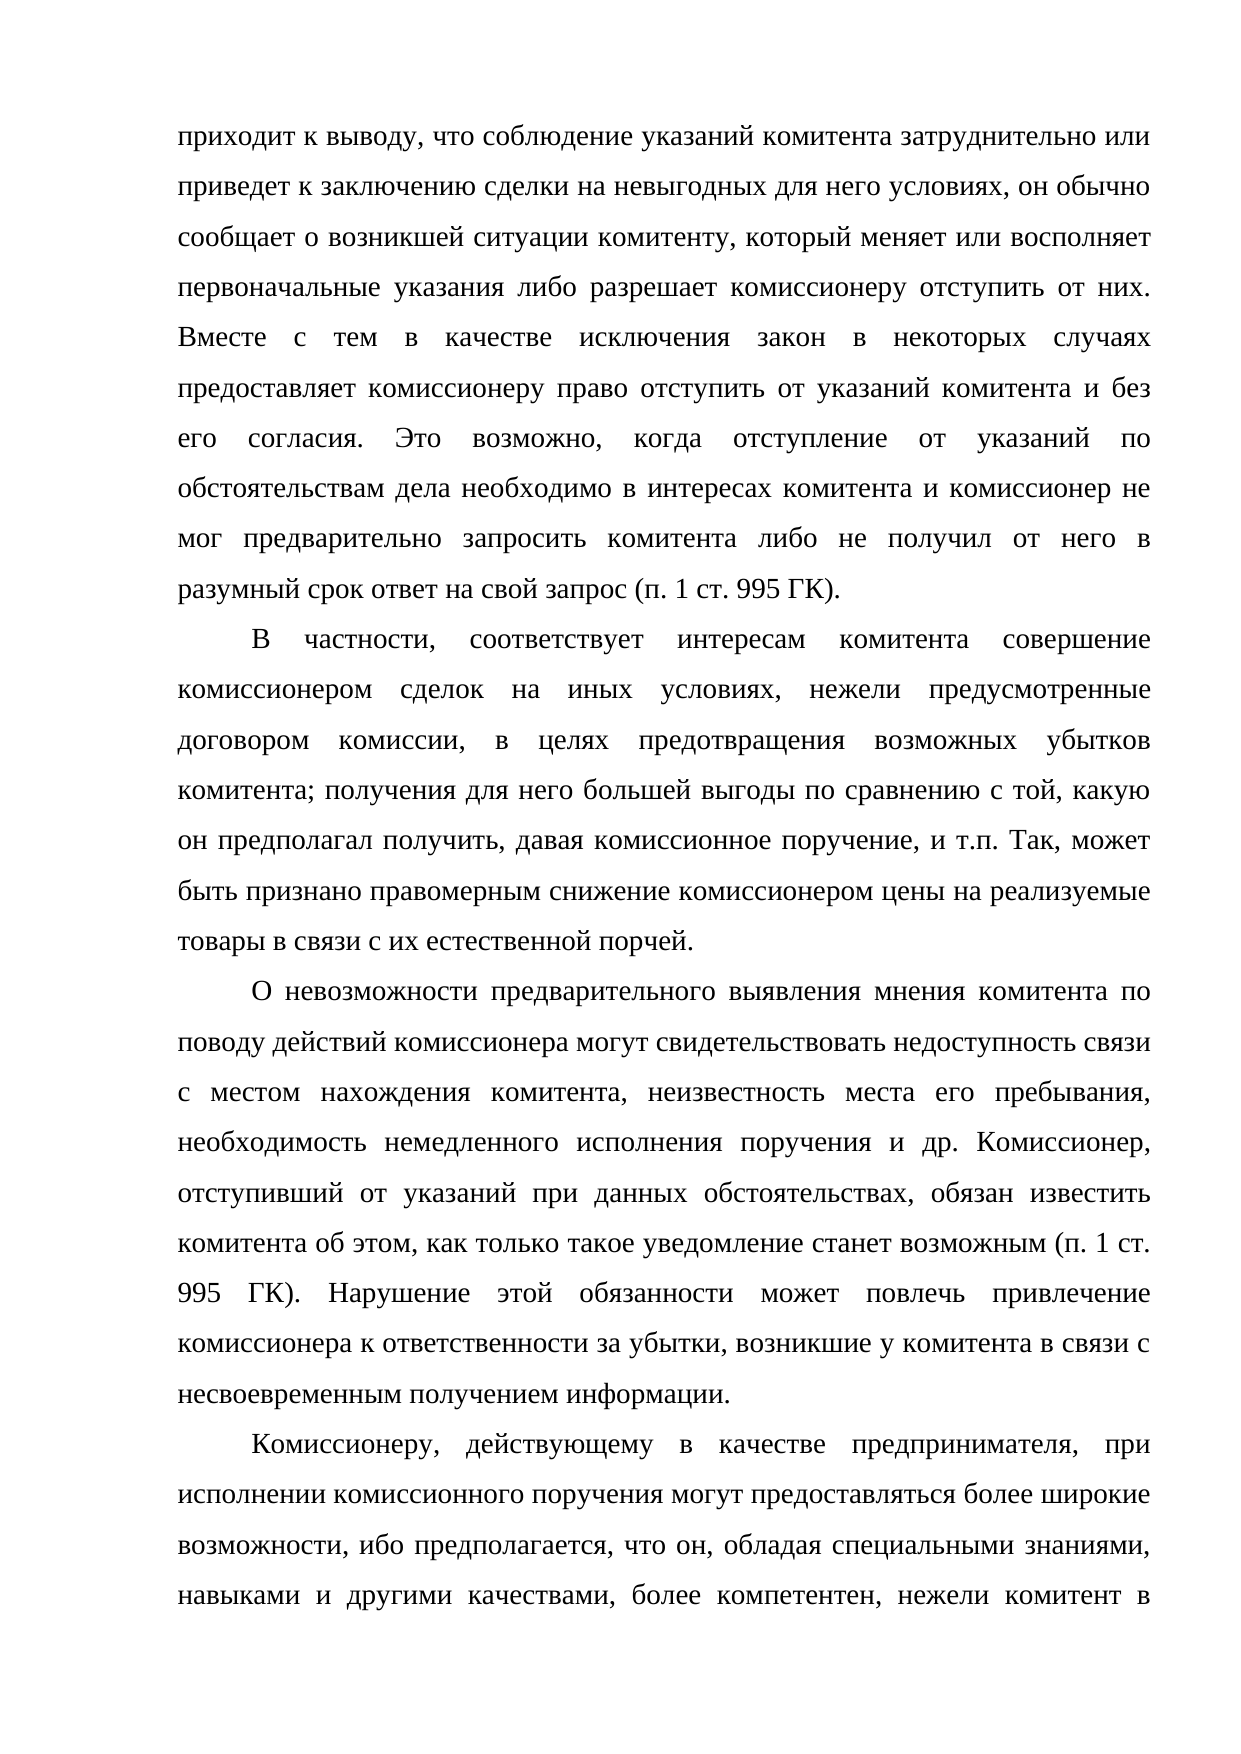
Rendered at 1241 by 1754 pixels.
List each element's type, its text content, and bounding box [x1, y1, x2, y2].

text О невозможности предварительного выявления мнения комитента по поводу действий комиссионера могут свидетельствовать недоступность связи с местом нахождения комитента, неизвестность места его пребывания, необходимость немедленного исполнения поручения и др. Комиссионер, отступивший от указаний при данных обстоятельствах, обязан известить комитента об этом, как только такое уведомление станет возможным (п. 1 ст. 995 ГК). Нарушение этой обязанности может повлечь привлечение комиссионера к ответственности за убытки, возникшие у комитента в связи с несвоевременным получением информации. [177, 973, 1152, 1409]
text В частности, соответствует интересам комитента совершение комиссионером сделок на иных условиях, нежели предусмотренные договором комиссии, в целях предотвращения возможных убытков комитента; получения для него большей выгоды по сравнению с той, какую он предполагал получить, давая комиссионное поручение, и т.п. Так, может быть признано правомерным снижение комиссионером цены на реализуемые товары в связи с их естественной порчей. [177, 621, 1152, 957]
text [177, 118, 1152, 604]
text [177, 1426, 1152, 1611]
